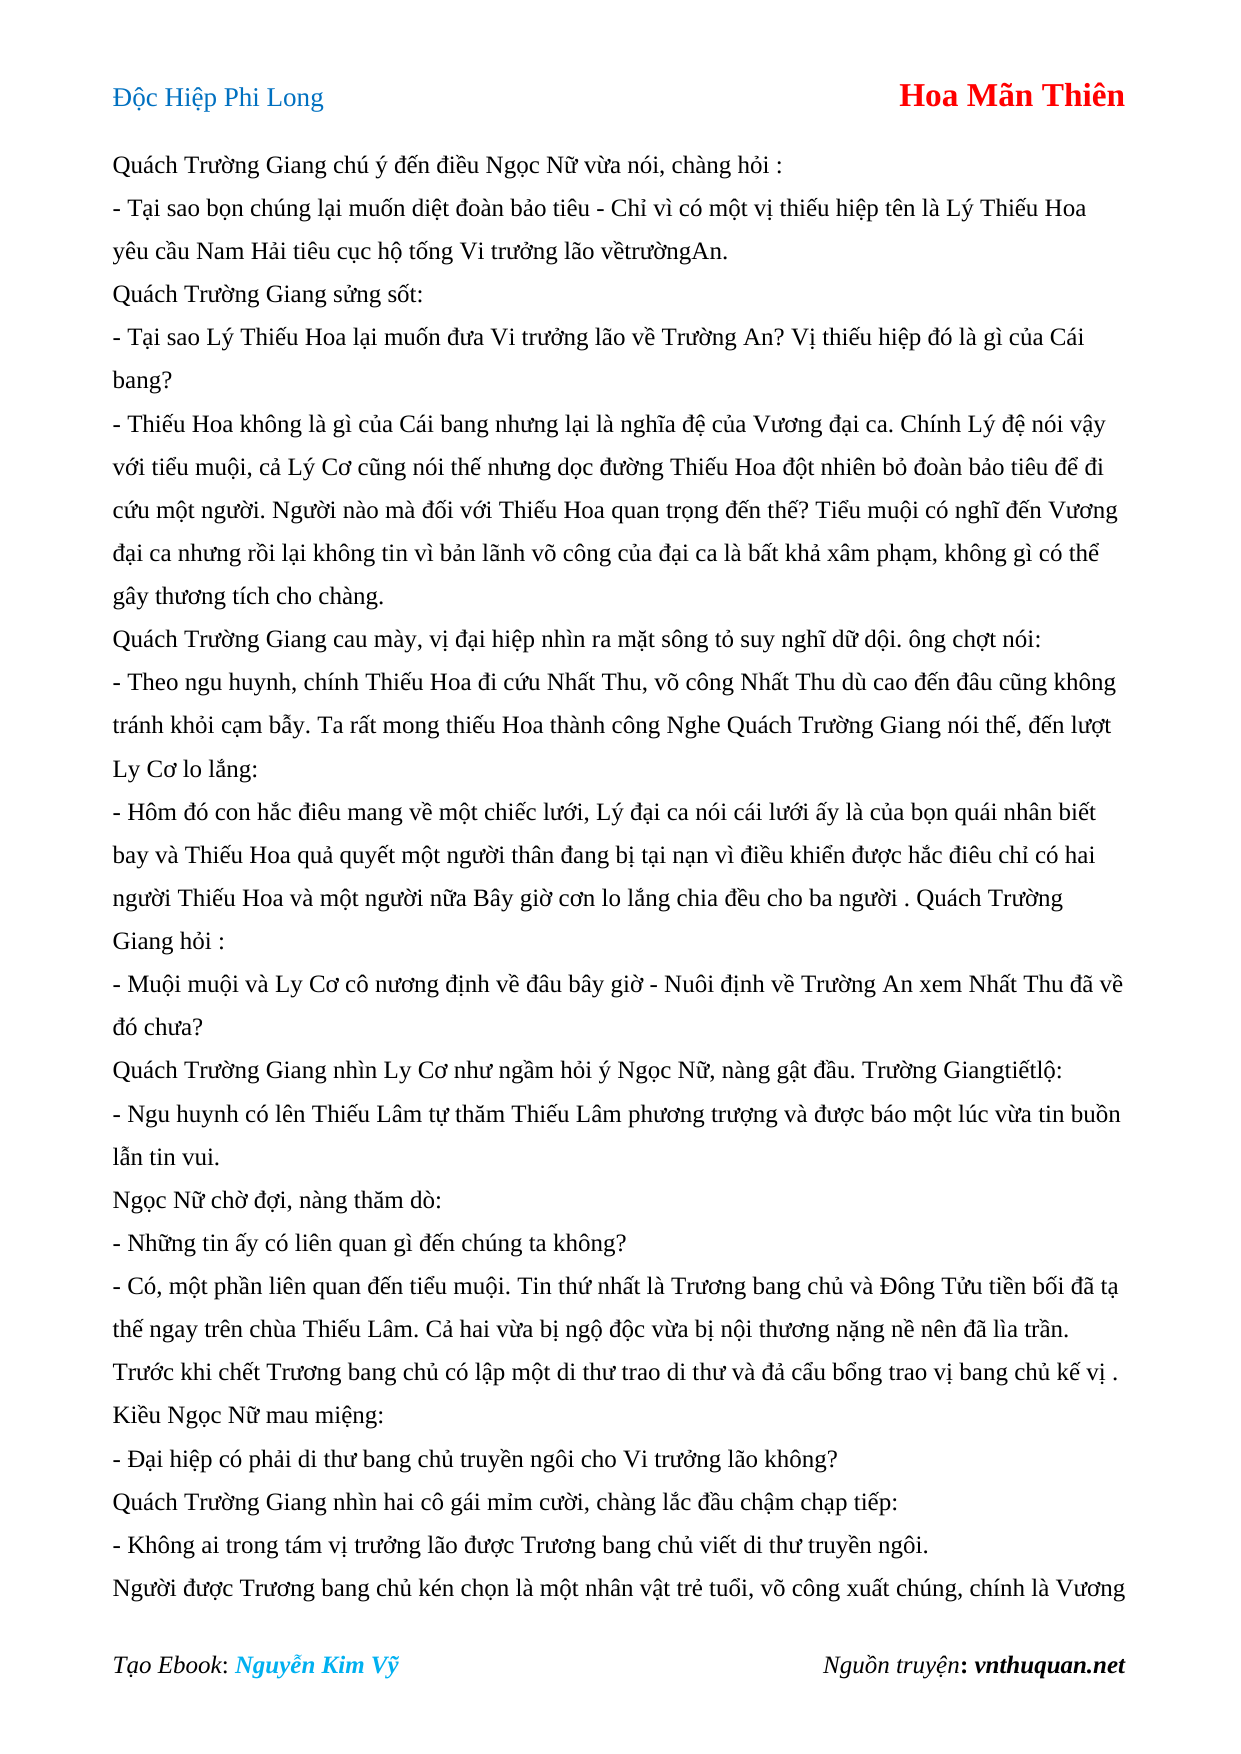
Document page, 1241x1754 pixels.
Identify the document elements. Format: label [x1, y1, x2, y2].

text [112, 150, 1128, 1602]
